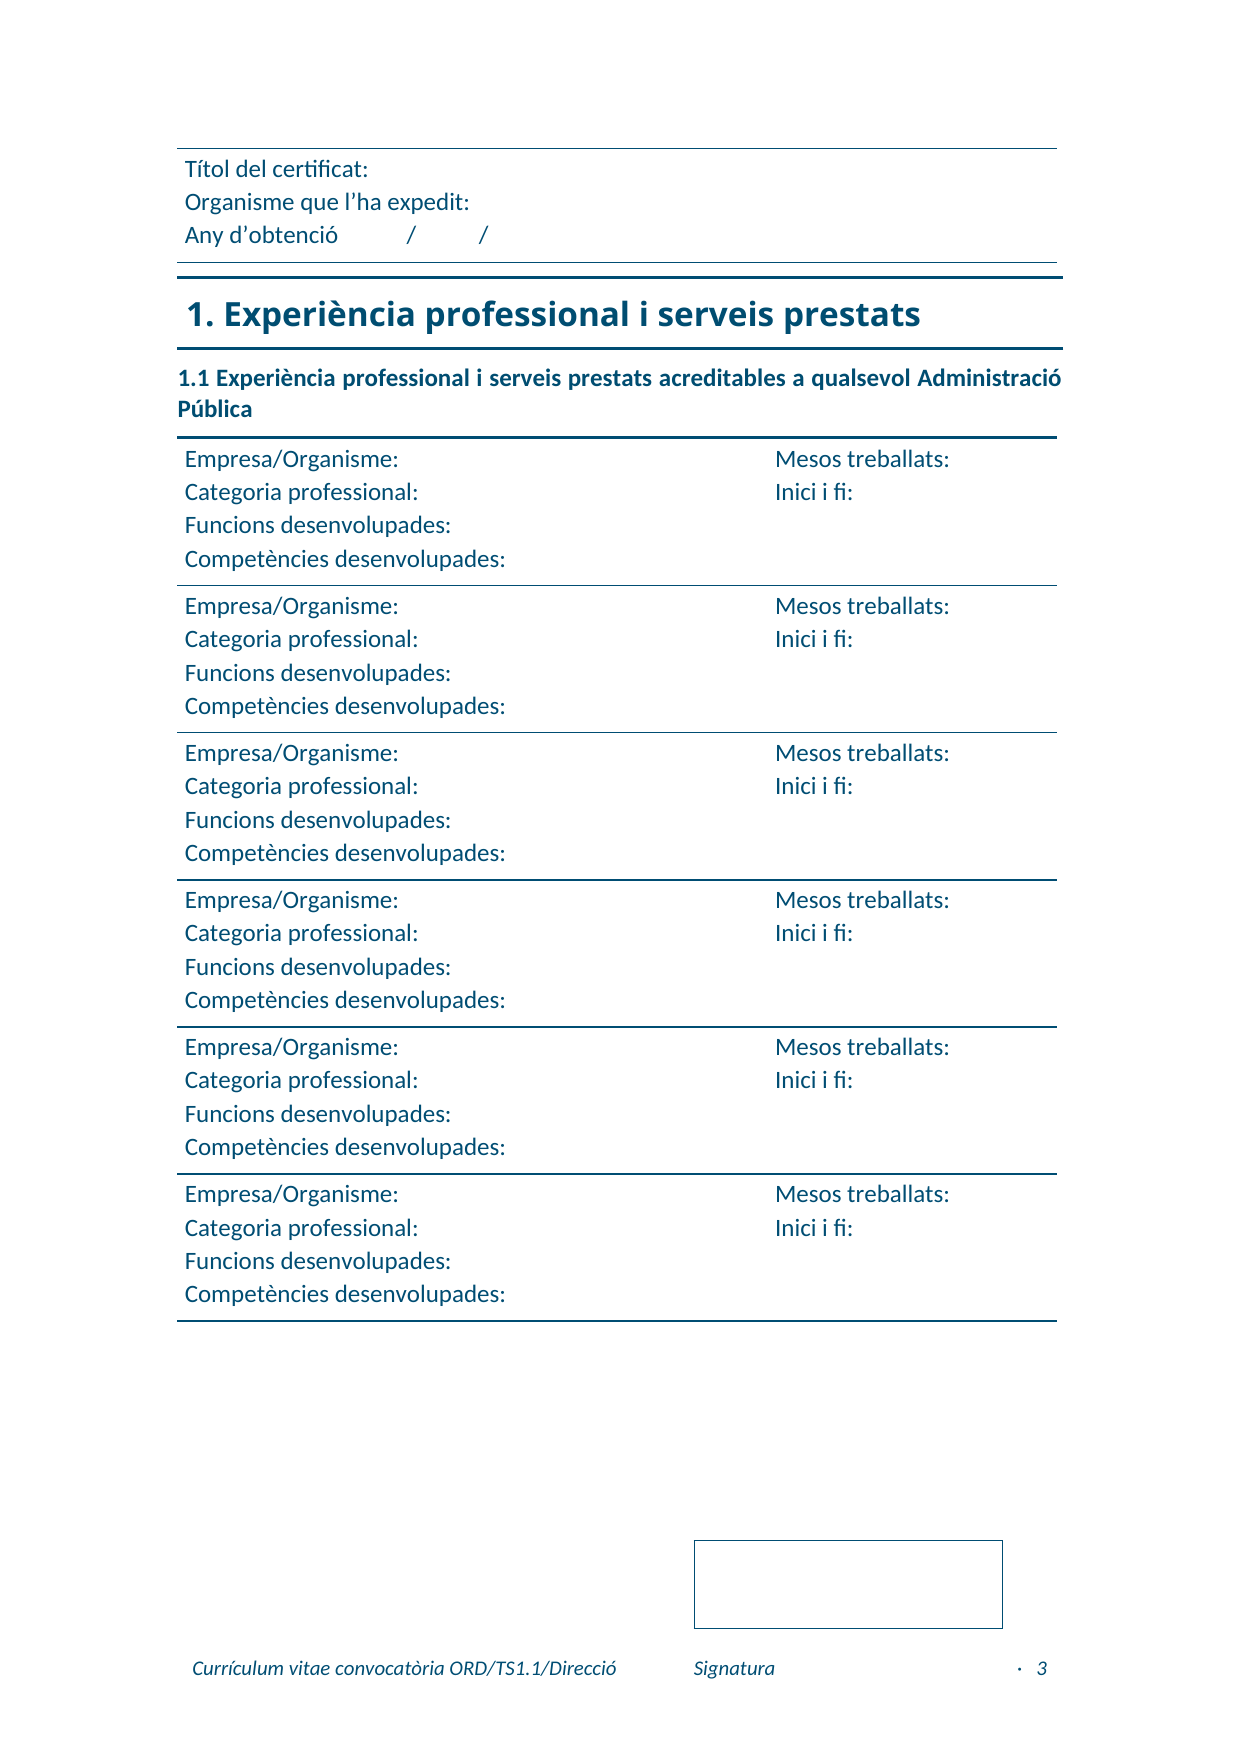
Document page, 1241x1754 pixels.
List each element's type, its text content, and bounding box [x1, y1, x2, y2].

table_header Mesos treballats: Inici i fi: [768, 439, 1057, 585]
table_cell Mesos treballats: Inici i fi: [768, 881, 1057, 1026]
table_cell Empresa/Organisme: Categoria professional: Funcions desenvolupades: Competències desenvolupades: [177, 586, 768, 732]
table_cell Mesos treballats: Inici i fi: [768, 733, 1057, 879]
table_cell Mesos treballats: Inici i fi: [768, 1028, 1057, 1173]
subtitle 1. Experiència professional i serveis prestats [177, 279, 1063, 347]
table_cell Títol del certificat: Organisme que l’ha expedit: Any d’obtenció / / [177, 149, 1057, 261]
table_header Empresa/Organisme: Categoria professional: Funcions desenvolupades: Competències desenvolupades: [177, 439, 768, 585]
subtitle 1.1 Experiència professional i serveis prestats acreditables a qualsevol Administració Pública [177, 363, 1063, 424]
table_cell Empresa/Organisme: Categoria professional: Funcions desenvolupades: Competències desenvolupades: [177, 881, 768, 1026]
table_cell Mesos treballats: Inici i fi: [768, 586, 1057, 732]
table_cell Empresa/Organisme: Categoria professional: Funcions desenvolupades: Competències desenvolupades: [177, 733, 768, 879]
table_cell Empresa/Organisme: Categoria professional: Funcions desenvolupades: Competències desenvolupades: [177, 1028, 768, 1173]
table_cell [177, 1175, 768, 1320]
table_cell Mesos treballats: Inici i fi: [768, 1175, 1057, 1320]
